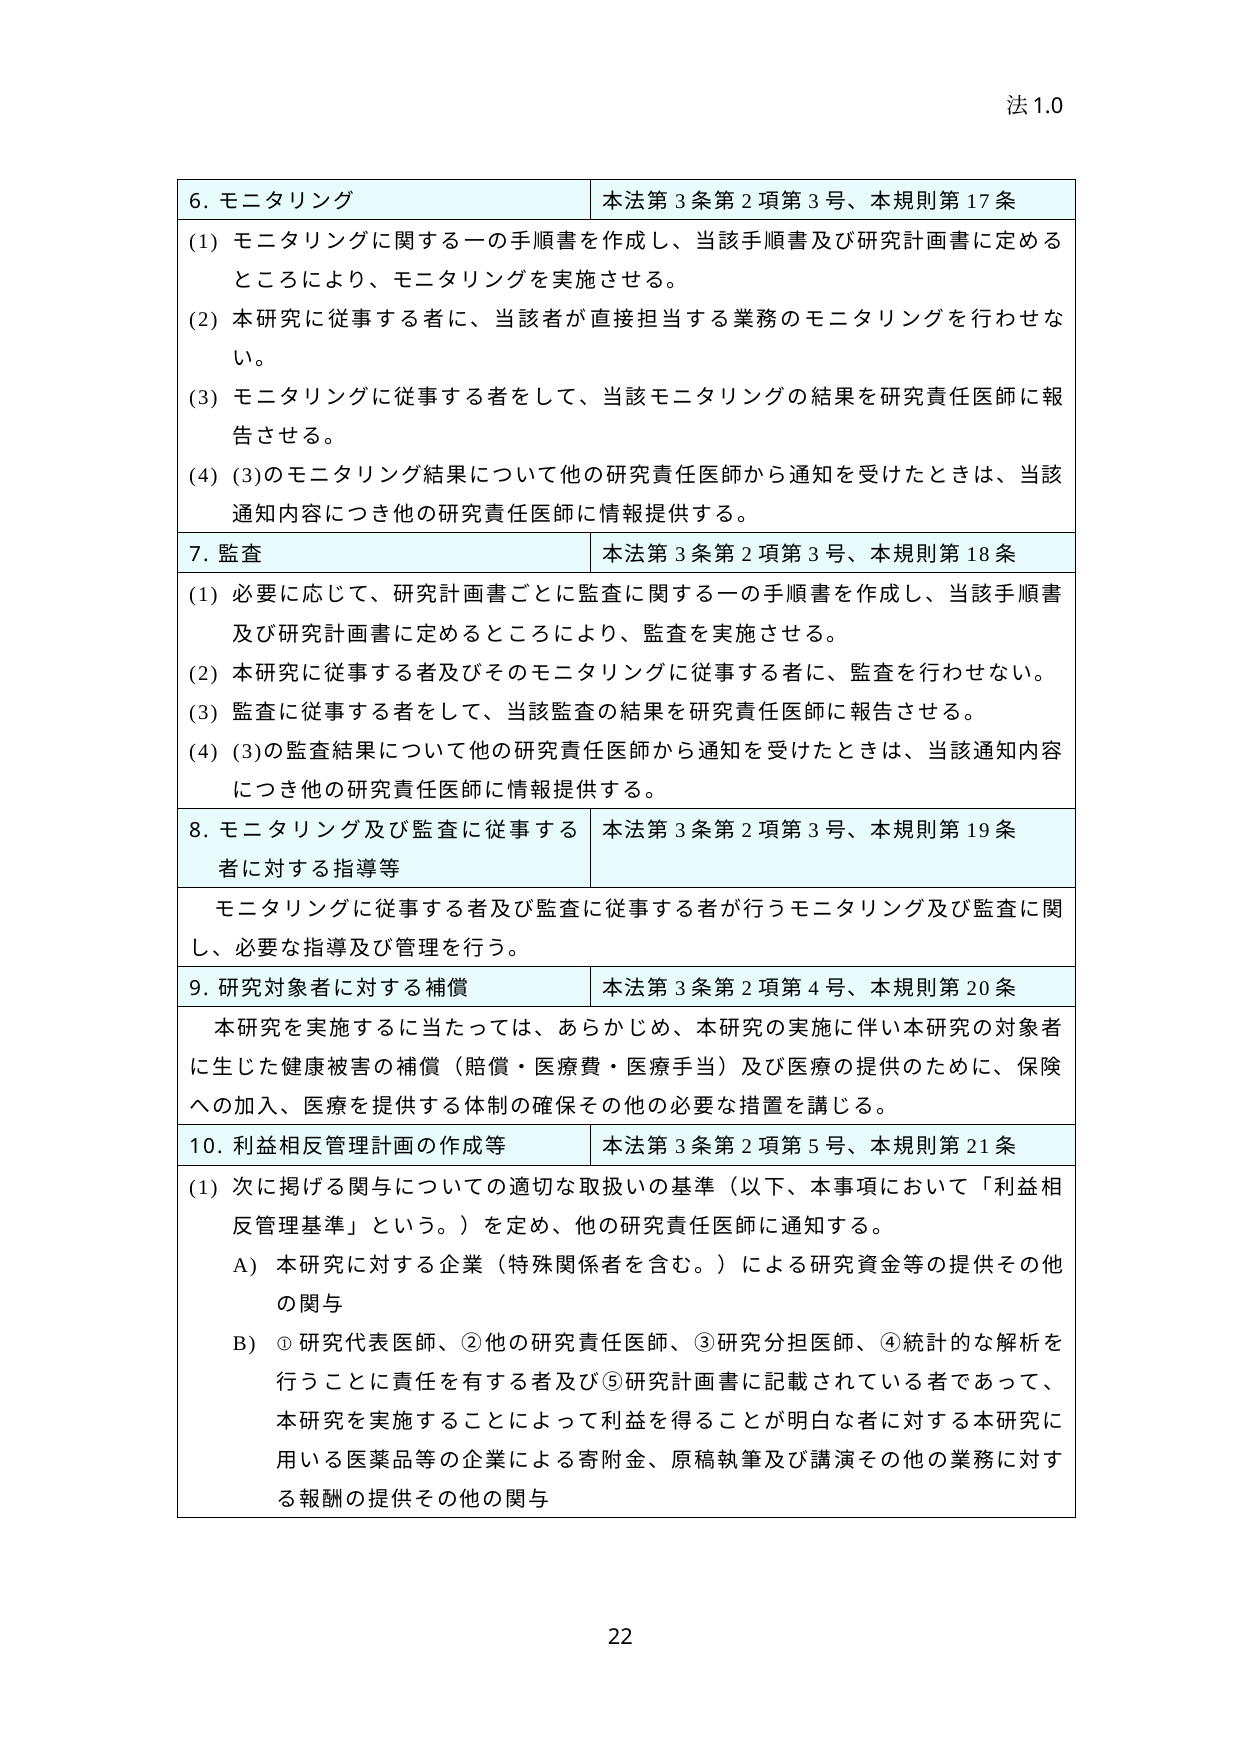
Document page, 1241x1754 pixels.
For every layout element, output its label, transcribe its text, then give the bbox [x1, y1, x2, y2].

table_cell 本法第3条第2項第3号、本規則第18条 [591, 533, 1075, 572]
table_cell 本法第3条第2項第5号、本規則第21条 [591, 1125, 1075, 1164]
table_cell 本研究を実施するに当たっては、あらかじめ、本研究の実施に伴い本研究の対象者に生じた健康被害の補償（賠償・医療費・医療手当）及び医療の提供のために、保険への加入、医療を提供する体制の確保その他の必要な措置を講じる。 [178, 1007, 1075, 1124]
table_cell 本法第3条第2項第3号、本規則第19条 [591, 809, 1075, 887]
table_cell 監査 [178, 533, 590, 572]
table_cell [178, 1166, 1075, 1517]
table_cell モニタリング [178, 180, 590, 219]
table_cell 利益相反管理計画の作成等 [178, 1125, 590, 1164]
table_cell 研究対象者に対する補償 [178, 967, 590, 1006]
table_cell モニタリングに関する一の手順書を作成し、当該手順書及び研究計画書に定めるところにより、モニタリングを実施させる。 本研究に従事する者に、当該者が直接担当する業務のモニタリングを行わせない。 モニタリングに従事する者をして、当該モニタリングの結果を研究責任医師に報告させる。 (3)のモニタリング結果について他の研究責任医師から通知を受けたときは、当該通知内容につき他の研究責任医師に情報提供する。 [178, 220, 1075, 532]
table_cell モニタリングに従事する者及び監査に従事する者が行うモニタリング及び監査に関し、必要な指導及び管理を行う。 [178, 888, 1075, 966]
table_cell 必要に応じて、研究計画書ごとに監査に関する一の手順書を作成し、当該手順書及び研究計画書に定めるところにより、監査を実施させる。 本研究に従事する者及びそのモニタリングに従事する者に、監査を行わせない。 監査に従事する者をして、当該監査の結果を研究責任医師に報告させる。 (3)の監査結果について他の研究責任医師から通知を受けたときは、当該通知内容につき他の研究責任医師に情報提供する。 [178, 573, 1075, 808]
table_cell モニタリング及び監査に従事する者に対する指導等 [178, 809, 590, 887]
table_cell 本法第3条第2項第3号、本規則第17条 [591, 180, 1075, 219]
table_cell 本法第3条第2項第4号、本規則第20条 [591, 967, 1075, 1006]
